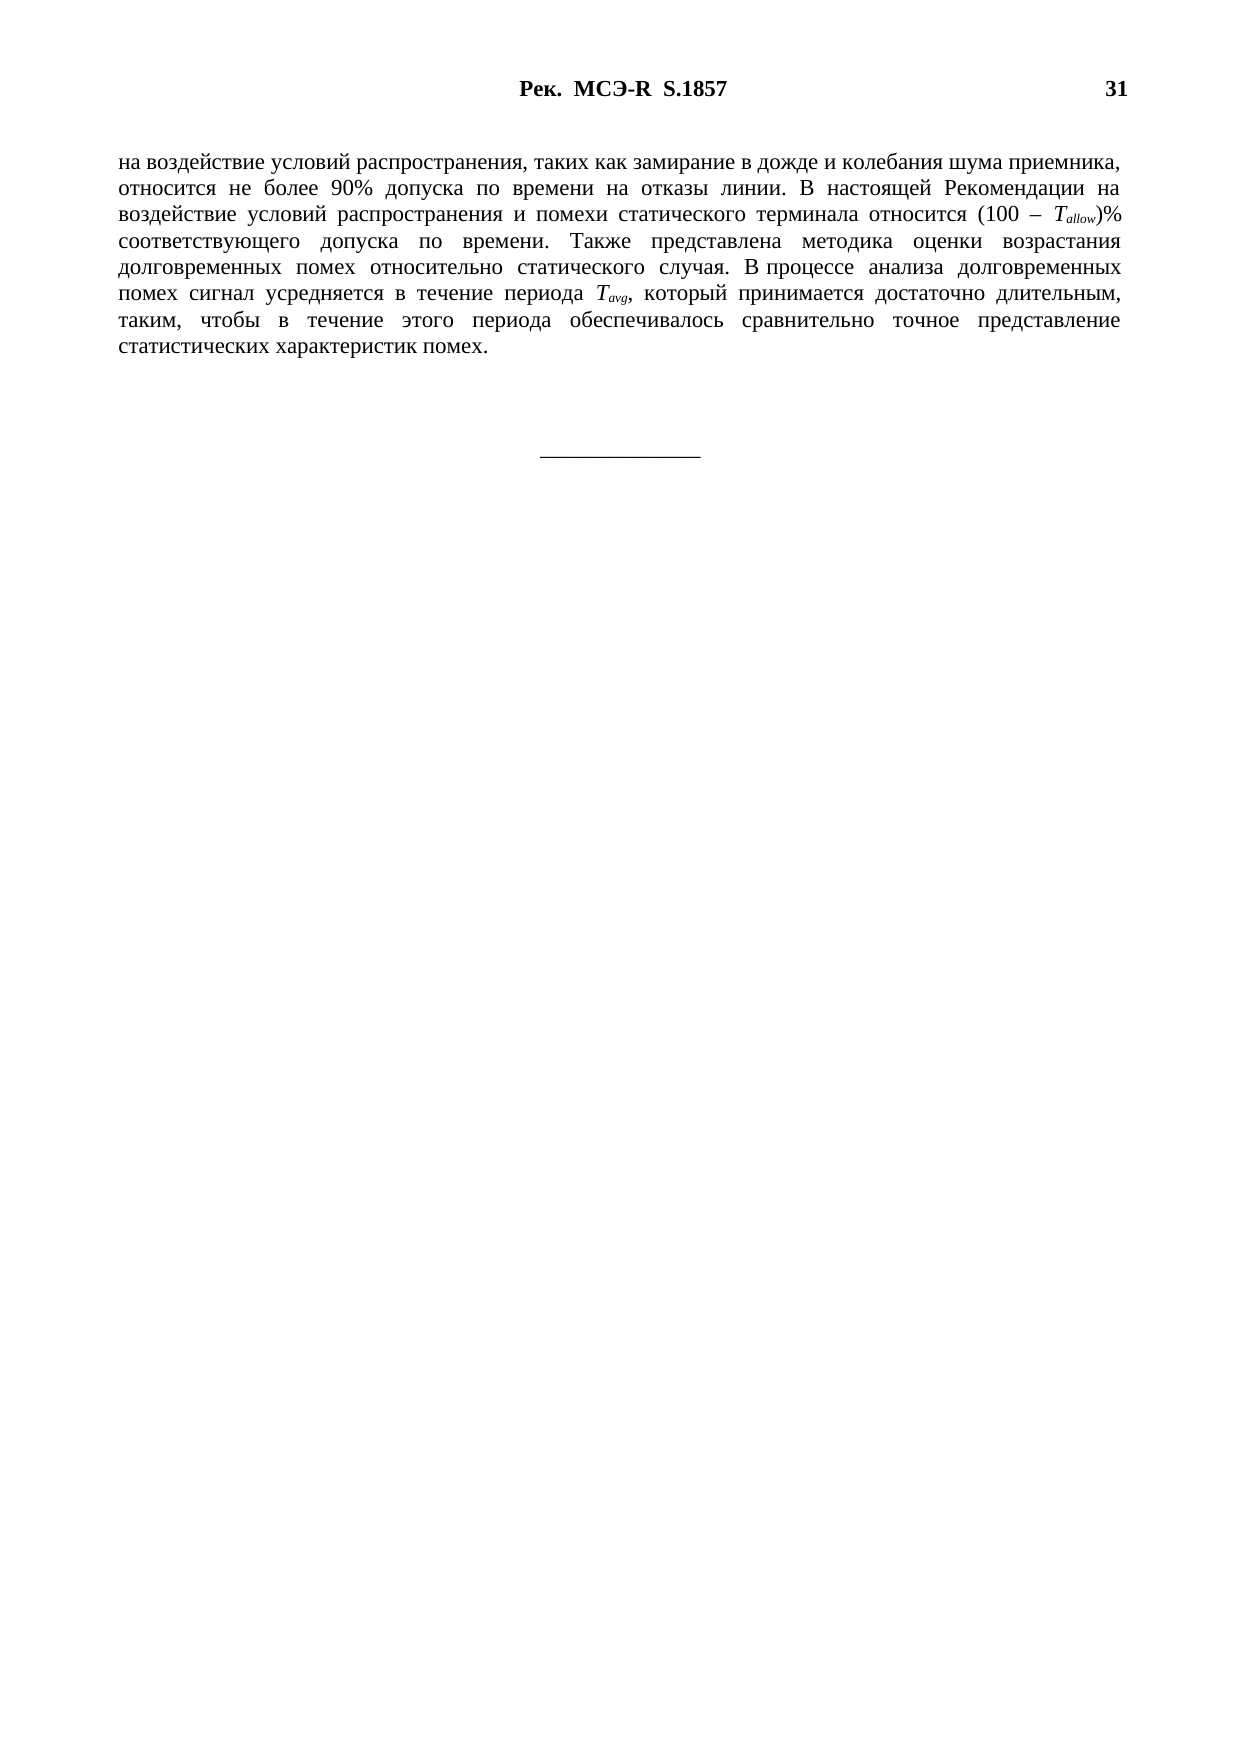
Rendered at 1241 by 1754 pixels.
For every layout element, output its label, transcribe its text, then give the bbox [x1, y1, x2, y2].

text ______________ [118, 433, 1122, 460]
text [118, 148, 1122, 358]
